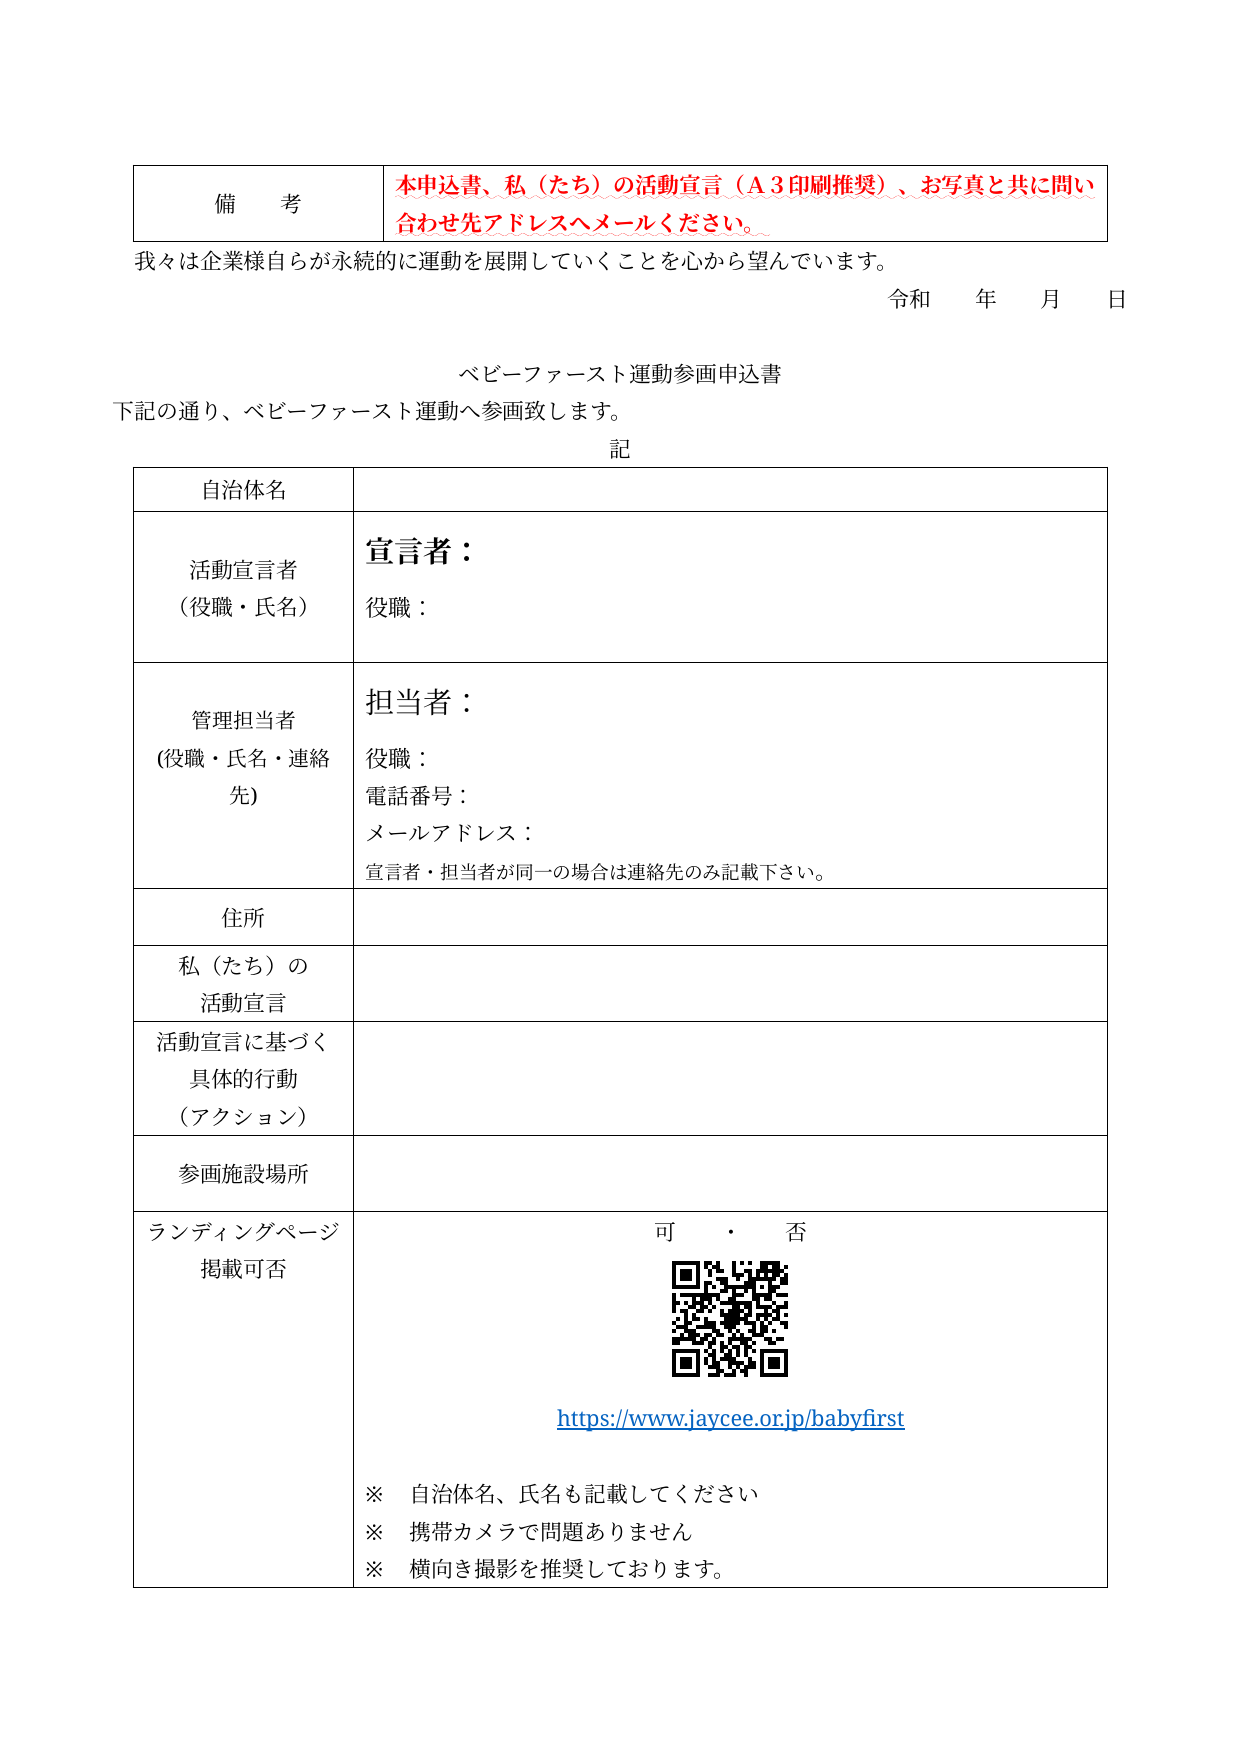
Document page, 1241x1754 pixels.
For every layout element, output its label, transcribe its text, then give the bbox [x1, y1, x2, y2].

picture [660, 1249, 800, 1389]
table_cell 本申込書、私（たち）の活動宣言（Ａ３印刷推奨）、お写真と共に問い合わせ先アドレスへメールください。 [384, 166, 1107, 241]
table_cell ランディングページ 掲載可否 [134, 1212, 353, 1587]
table_cell [354, 946, 1107, 1021]
table_cell 担当者： 役職： 電話番号： メールアドレス： 宣言者・担当者が同一の場合は連絡先のみ記載下さい。 [354, 663, 1107, 888]
table_cell 備 考 [134, 166, 383, 241]
table_cell 住所 [134, 889, 353, 945]
table_cell 活動宣言に基づく 具体的行動 （アクション） [134, 1022, 353, 1135]
text 下記の通り、ベビーファースト運動へ参画致します。 [112, 392, 1128, 429]
table_cell [354, 1136, 1107, 1211]
table_header 自治体名 [134, 468, 353, 511]
table_cell 参画施設場所 [134, 1136, 353, 1211]
text 記 [112, 429, 1128, 467]
table_cell 活動宣言者 （役職・氏名） [134, 512, 353, 662]
table_cell 宣言者： 役職： [354, 512, 1107, 662]
table_header [354, 468, 1107, 511]
table_cell [354, 889, 1107, 945]
table_cell [354, 1022, 1107, 1135]
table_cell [354, 1212, 1107, 1587]
table_cell 管理担当者 (役職・氏名・連絡先) [134, 663, 353, 888]
table_cell 私（たち）の 活動宣言 [134, 946, 353, 1021]
text ベビーファースト運動参画申込書 [112, 354, 1128, 392]
text 我々は企業様自らが永続的に運動を展開していくことを心から望んでいます。 [112, 242, 1128, 279]
text 令和 年 月 日 [112, 279, 1128, 317]
